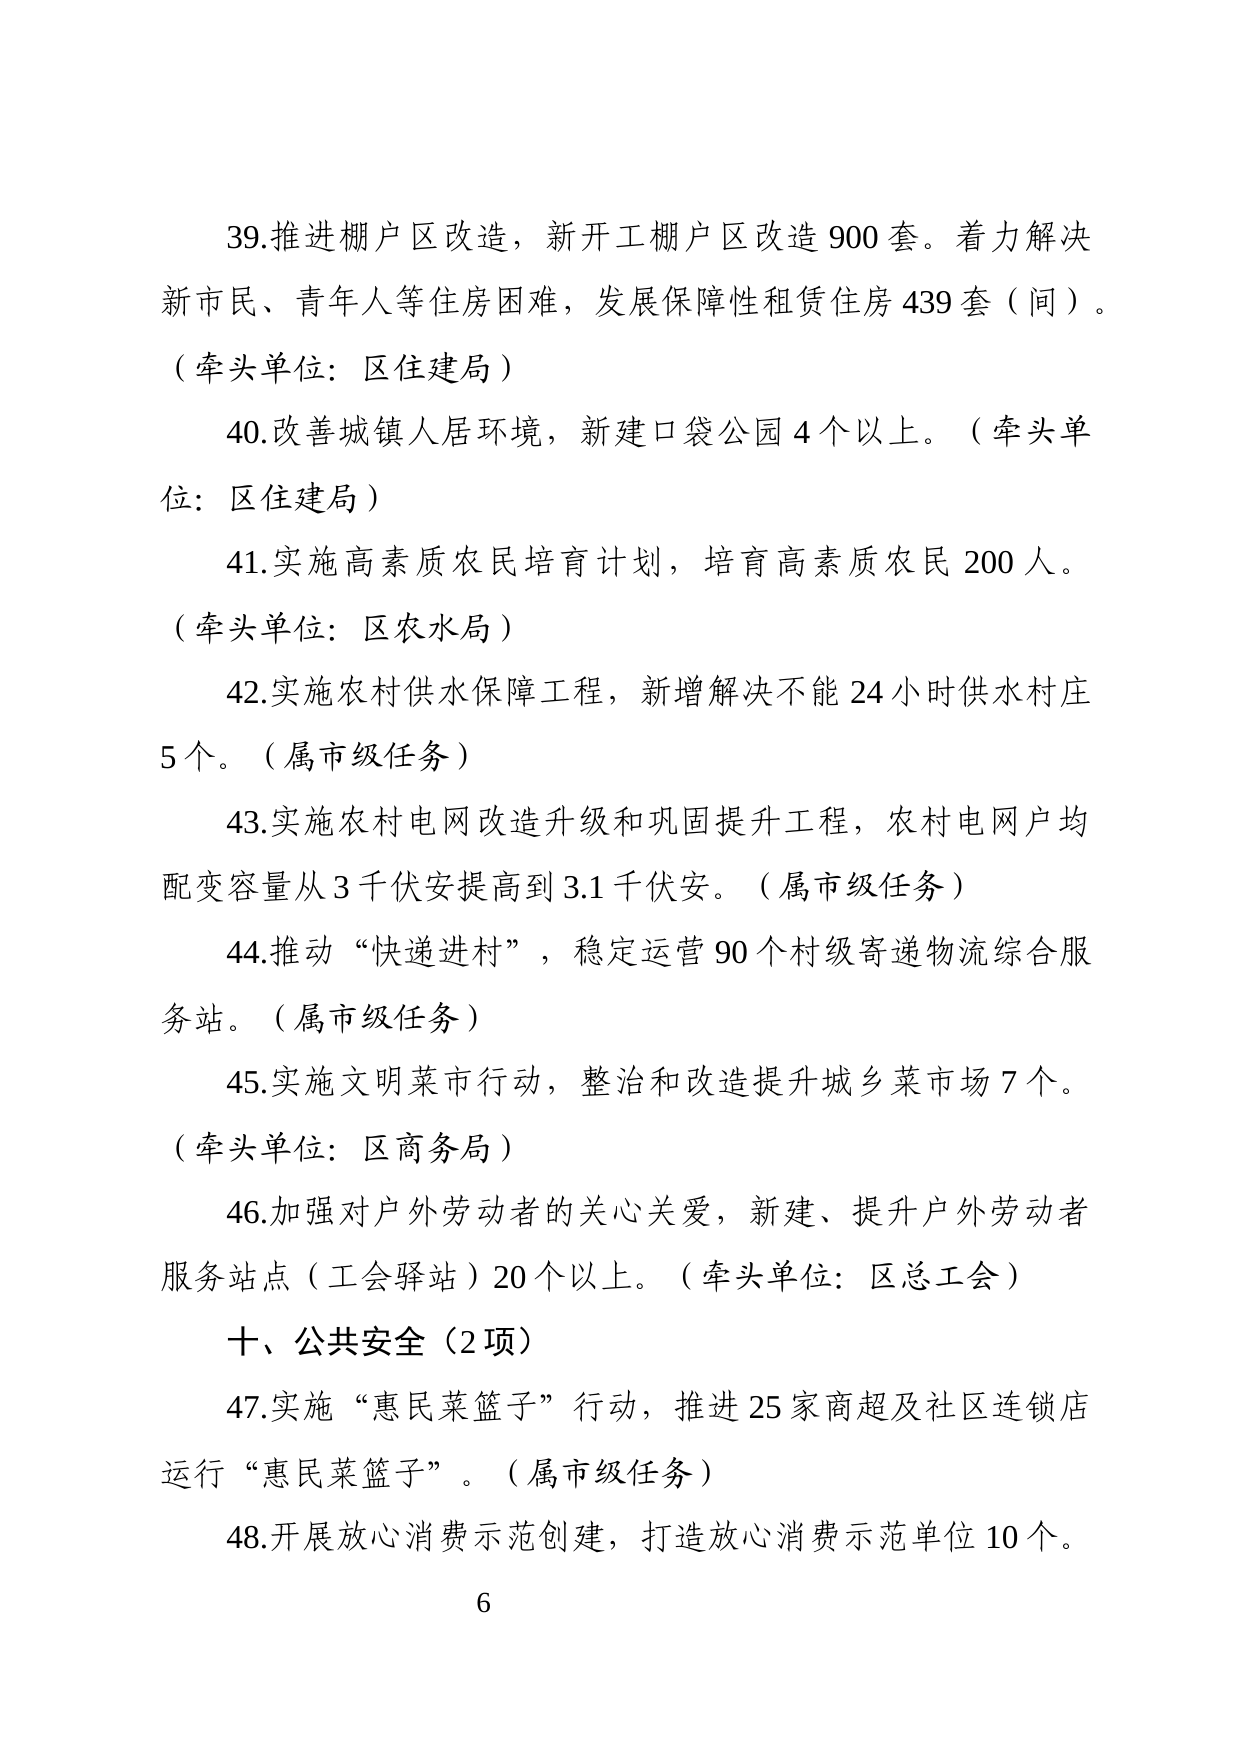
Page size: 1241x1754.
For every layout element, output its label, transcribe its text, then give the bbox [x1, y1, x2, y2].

text 43.实施农村电网改造升级和巩固提升工程，农村电网户均配变容量从3千伏安提高到3.1千伏安。（属市级任务） [159, 788, 1093, 918]
text 47.实施“惠民菜篮子”行动，推进25家商超及社区连锁店运行“惠民菜篮子”。（属市级任务） [159, 1373, 1093, 1503]
text 46.加强对户外劳动者的关心关爱，新建、提升户外劳动者服务站点（工会驿站）20个以上。（牵头单位：区总工会） [159, 1178, 1093, 1308]
text 十、公共安全（2项） [159, 1308, 1093, 1373]
text 41.实施高素质农民培育计划，培育高素质农民200人。（牵头单位：区农水局） [159, 528, 1093, 658]
text 45.实施文明菜市行动，整治和改造提升城乡菜市场7个。（牵头单位：区商务局） [159, 1048, 1093, 1178]
text 40.改善城镇人居环境，新建口袋公园4个以上。（牵头单位：区住建局） [159, 398, 1093, 528]
text 42.实施农村供水保障工程，新增解决不能24小时供水村庄5个。（属市级任务） [159, 658, 1093, 788]
text 39.推进棚户区改造，新开工棚户区改造900套。着力解决新市民、青年人等住房困难，发展保障性租赁住房439套（间）。（牵头单位：区住建局） [159, 203, 1093, 398]
text 44.推动“快递进村”，稳定运营90个村级寄递物流综合服务站。（属市级任务） [159, 918, 1093, 1048]
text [159, 1503, 1093, 1568]
